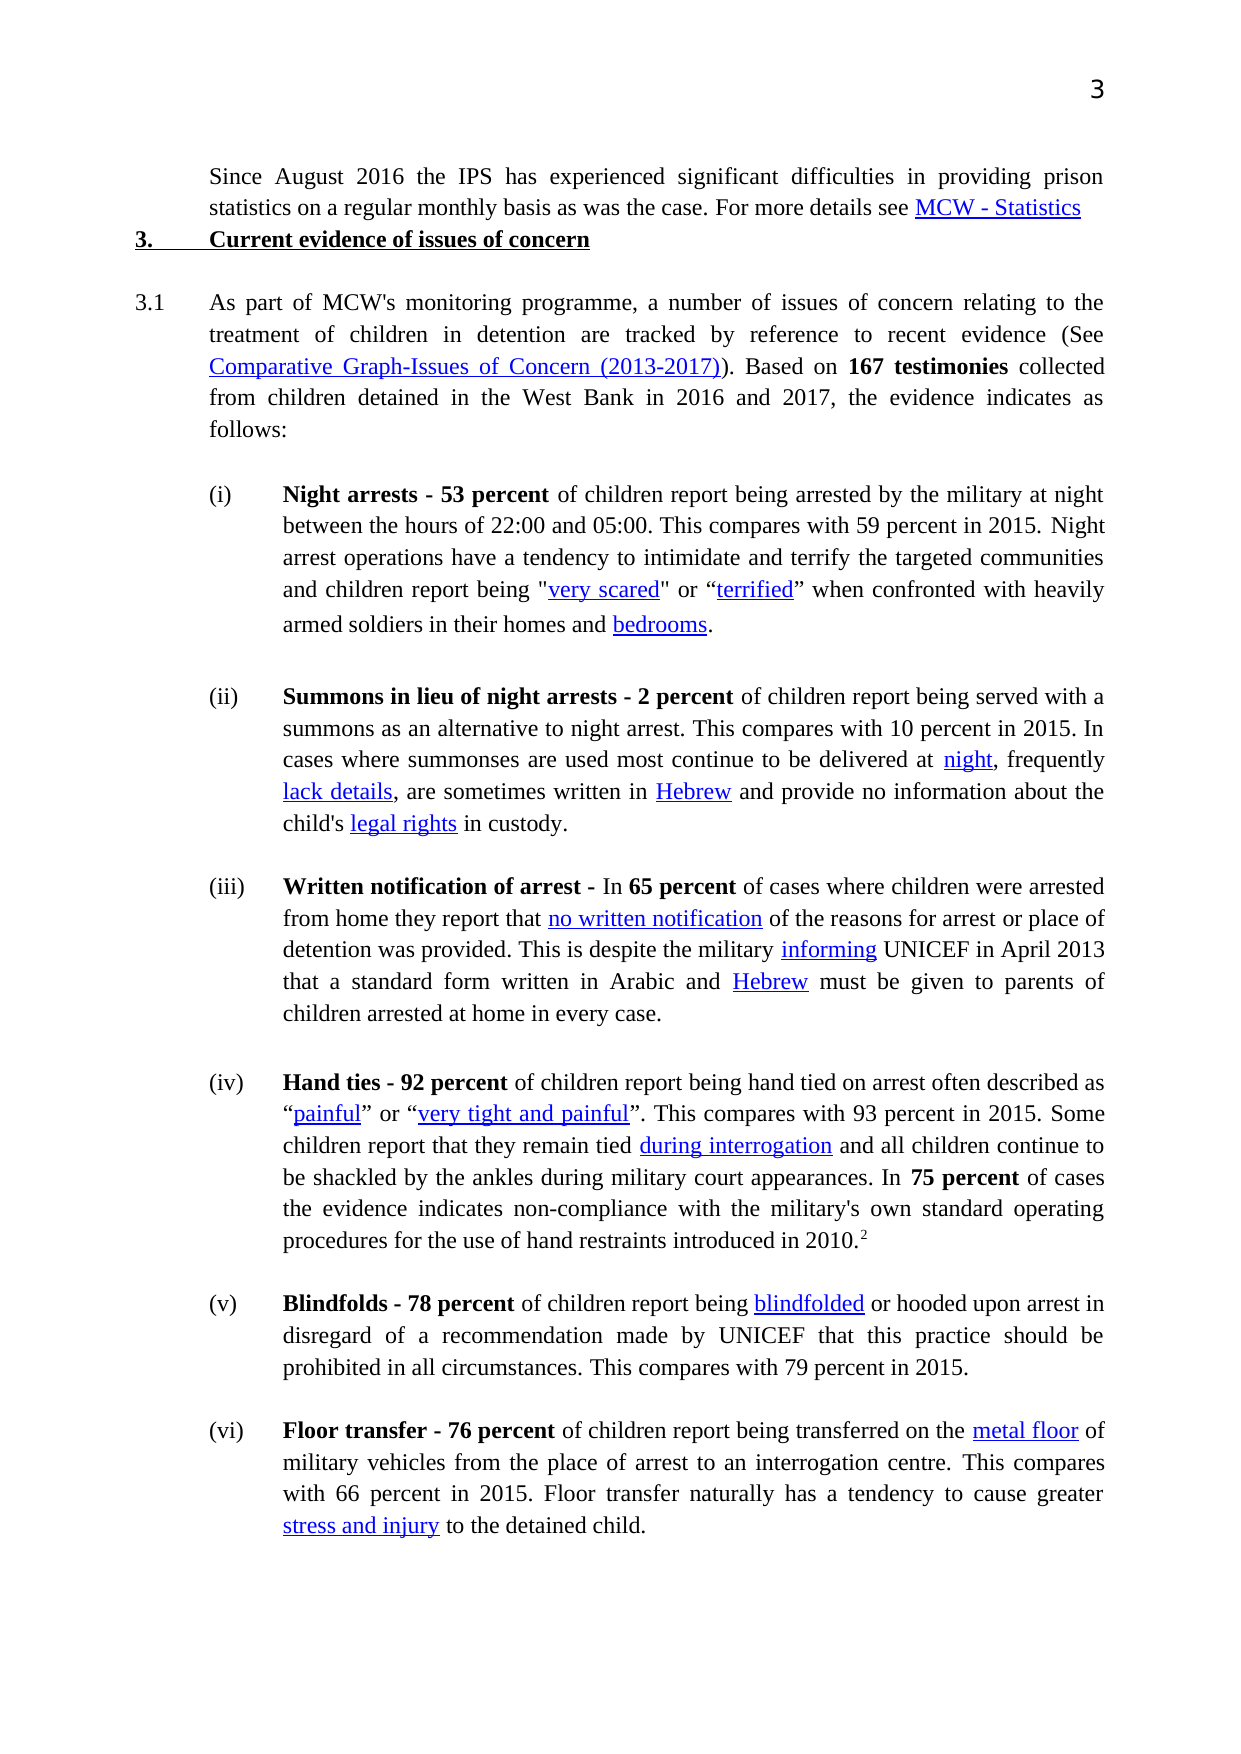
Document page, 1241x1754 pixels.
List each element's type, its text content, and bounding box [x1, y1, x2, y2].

text Since August 2016 the IPS has experienced significant difficulties in providing prison statistics on a regular monthly basis as was the case. For more details see MCW - Statistics [135, 162, 1105, 221]
text (i) Night arrests - 53 percent of children report being arrested by the military at night between the hours of 22:00 and 05:00. This compares with 59 percent in 2015. Night arrest operations have a tendency to intimidate and terrify the targeted communities and children report being "very scared" or “terrified” when confronted with heavily armed soldiers in their homes and bedrooms. [209, 480, 1105, 640]
text (vi) Floor transfer - 76 percent of children report being transferred on the metal floor of military vehicles from the place of arrest to an interrogation centre. This compares with 66 percent in 2015. Floor transfer naturally has a tendency to cause greater stress and injury to the detained child. [209, 1416, 1105, 1539]
text (v) Blindfolds - 78 percent of children report being blindfolded or hooded upon arrest in disregard of a recommendation made by UNICEF that this practice should be prohibited in all circumstances. This compares with 79 percent in 2015. [209, 1289, 1105, 1380]
text (ii) Summons in lieu of night arrests - 2 percent of children report being served with a summons as an alternative to night arrest. This compares with 10 percent in 2015. In cases where summonses are used most continue to be delivered at night, frequently lack details, are sometimes written in Hebrew and provide no information about the child's legal rights in custody. [209, 682, 1105, 836]
text 3.1 As part of MCW's monitoring programme, a number of issues of concern relating to the treatment of children in detention are tracked by reference to recent evidence (See Comparative Graph-Issues of Concern (2013-2017)). Based on 167 testimonies collected from children detained in the West Bank in 2016 and 2017, the evidence indicates as follows: [135, 288, 1105, 443]
text 3. Current evidence of issues of concern [135, 225, 1105, 253]
text (iv) Hand ties - 92 percent of children report being hand tied on arrest often described as “painful” or “very tight and painful”. This compares with 93 percent in 2015. Some children report that they remain tied during interrogation and all children continue to be shackled by the ankles during military court appearances. In 75 percent of cases the evidence indicates non-compliance with the military's own standard operating procedures for the use of hand restraints introduced in 2010. [209, 1068, 1105, 1254]
text (iii) Written notification of arrest - In 65 percent of cases where children were arrested from home they report that no written notification of the reasons for arrest or place of detention was provided. This is despite the military informing UNICEF in April 2013 that a standard form written in Arabic and Hebrew must be given to parents of children arrested at home in every case. [209, 872, 1105, 1026]
